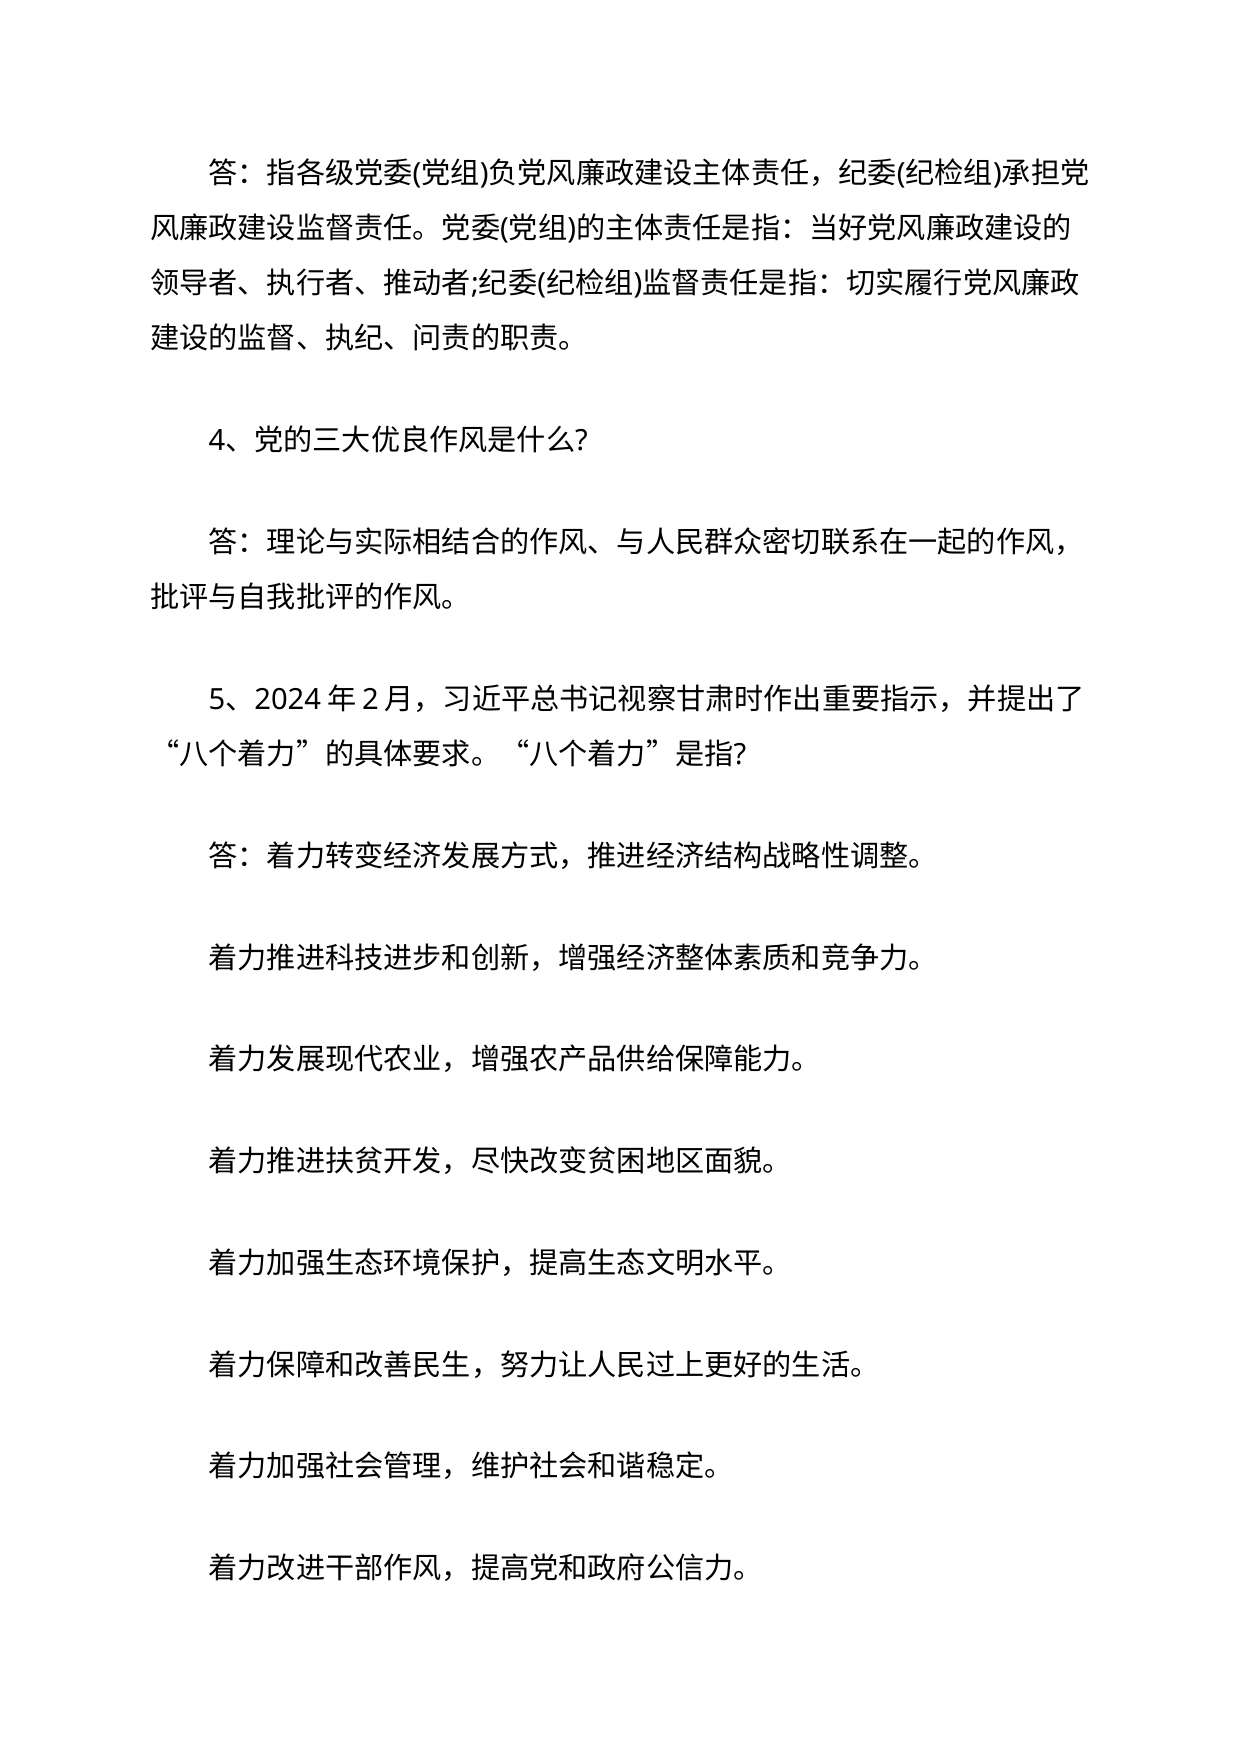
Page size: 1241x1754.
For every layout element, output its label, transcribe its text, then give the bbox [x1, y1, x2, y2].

text 答：着力转变经济发展方式，推进经济结构战略性调整。 [150, 832, 1090, 875]
text 5、2024年2月，习近平总书记视察甘肃时作出重要指示，并提出了“八个着力”的具体要求。“八个着力”是指? [150, 675, 1090, 773]
text 答：理论与实际相结合的作风、与人民群众密切联系在一起的作风，批评与自我批评的作风。 [150, 519, 1090, 616]
text 着力发展现代农业，增强农产品供给保障能力。 [150, 1036, 1090, 1078]
text 答：指各级党委(党组)负党风廉政建设主体责任，纪委(纪检组)承担党风廉政建设监督责任。党委(党组)的主体责任是指：当好党风廉政建设的领导者、执行者、推动者;纪委(纪检组)监督责任是指：切实履行党风廉政建设的监督、执纪、问责的职责。 [150, 150, 1090, 357]
text 着力推进扶贫开发，尽快改变贫困地区面貌。 [150, 1138, 1090, 1180]
text 着力改进干部作风，提高党和政府公信力。 [150, 1545, 1090, 1587]
text 着力推进科技进步和创新，增强经济整体素质和竞争力。 [150, 934, 1090, 976]
text 着力加强生态环境保护，提高生态文明水平。 [150, 1239, 1090, 1282]
text 着力保障和改善民生，努力让人民过上更好的生活。 [150, 1341, 1090, 1383]
text 着力加强社会管理，维护社会和谐稳定。 [150, 1443, 1090, 1485]
text 4、党的三大优良作风是什么? [150, 417, 1090, 459]
